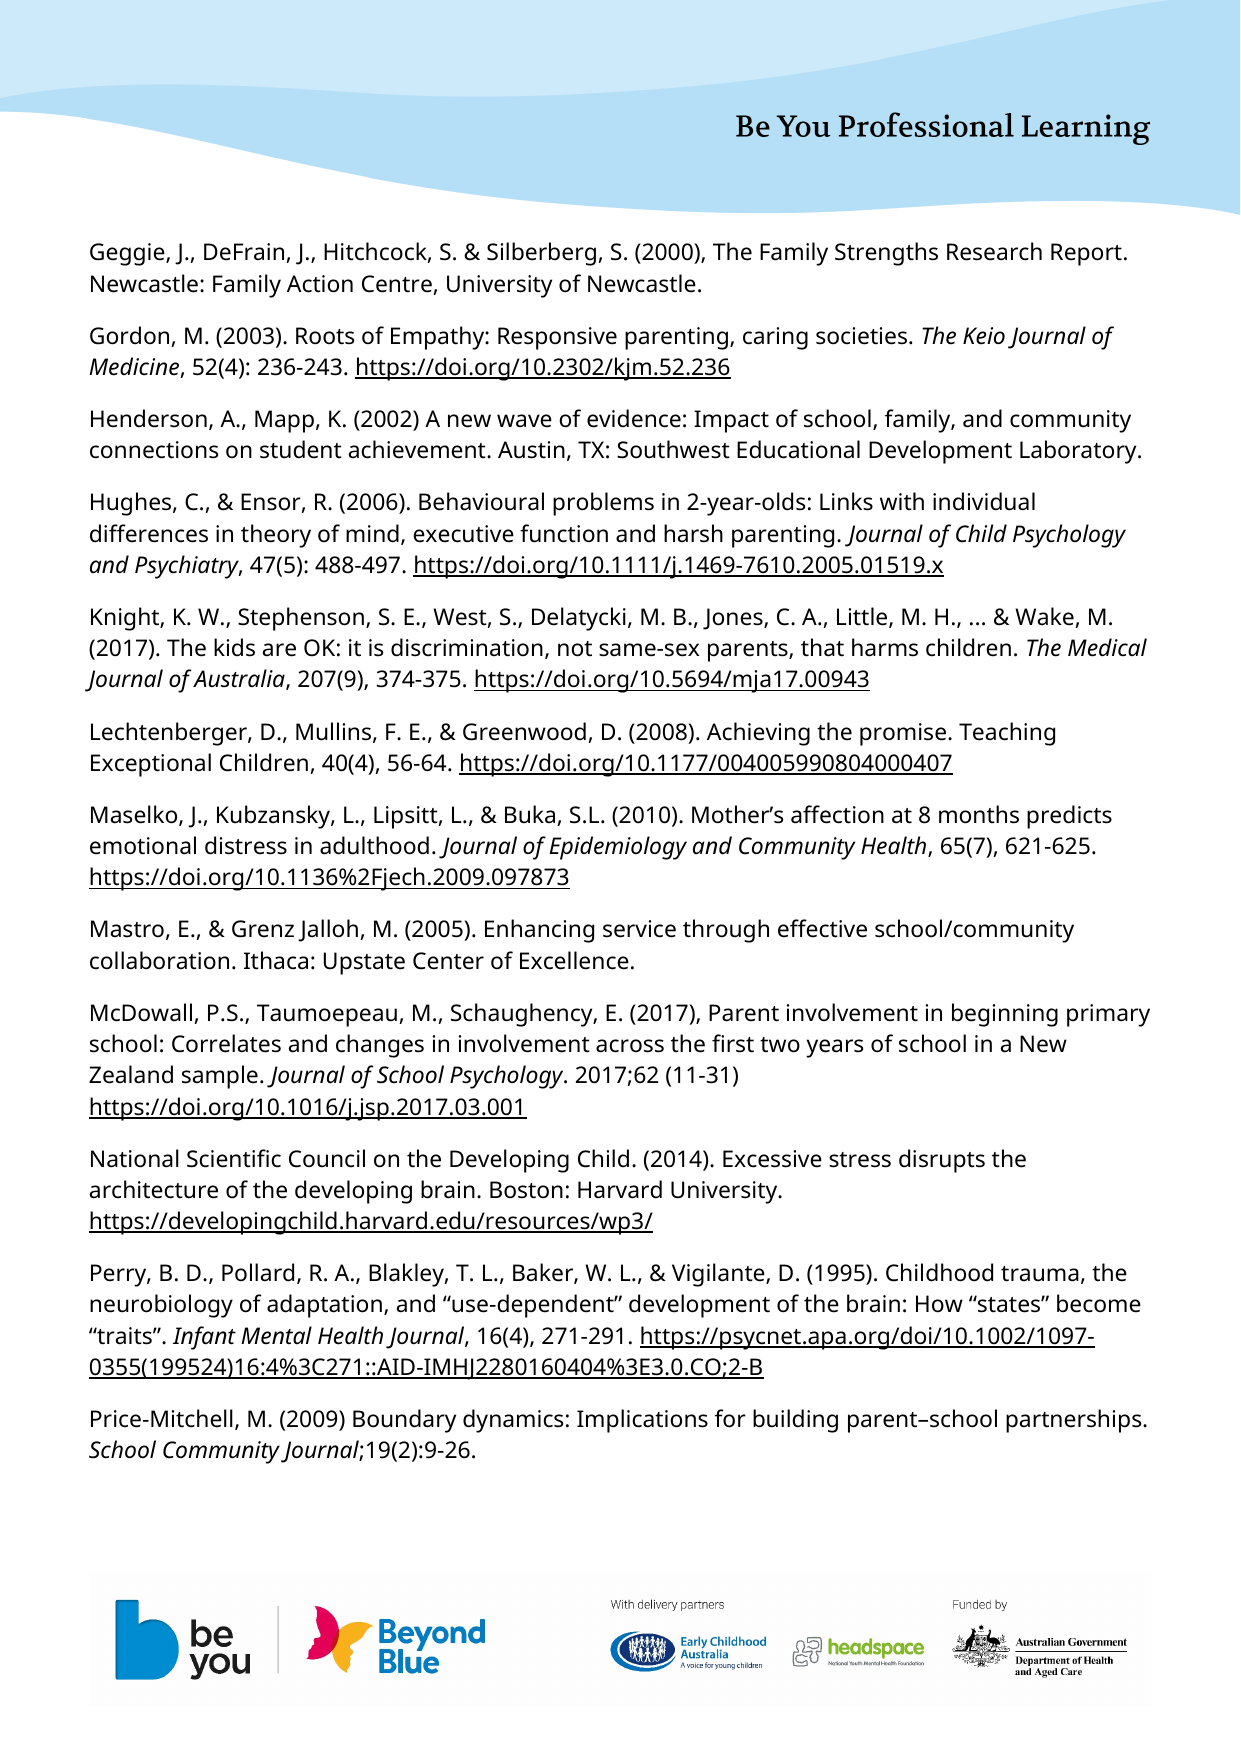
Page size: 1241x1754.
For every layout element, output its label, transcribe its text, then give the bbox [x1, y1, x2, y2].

picture [88, 1572, 1152, 1707]
text Perry, B. D., Pollard, R. A., Blakley, T. L., Baker, W. L., & Vigilante, D. (1995). Childhood trauma, the neurobiology of adaptation, and “use‐dependent” development of the brain: How “states” become “traits”. Infant Mental Health Journal, 16(4), 271-291. https://psycnet.apa.org/doi/10.1002/1097-0355(199524)16:4%3C271::AID-IMHJ2280160404%3E3.0.CO;2-B [89, 1257, 1152, 1382]
text Hughes, C., & Ensor, R. (2006). Behavioural problems in 2-year-olds: Links with individual differences in theory of mind, executive function and harsh parenting. Journal of Child Psychology and Psychiatry, 47(5): 488-497. https://doi.org/10.1111/j.1469-7610.2005.01519.x [89, 486, 1152, 580]
text Knight, K. W., Stephenson, S. E., West, S., Delatycki, M. B., Jones, C. A., Little, M. H., ... & Wake, M. (2017). The kids are OK: it is discrimination, not same-sex parents, that harms children. The Medical Journal of Australia, 207(9), 374-375. https://doi.org/10.5694/mja17.00943 [89, 601, 1152, 694]
text National Scientific Council on the Developing Child. (2014). Excessive stress disrupts the architecture of the developing brain. Boston: Harvard University. https://developingchild.harvard.edu/resources/wp3/ [89, 1142, 1152, 1236]
text Henderson, A., Mapp, K. (2002) A new wave of evidence: Impact of school, family, and community connections on student achievement. Austin, TX: Southwest Educational Development Laboratory. [89, 403, 1152, 465]
text Gordon, M. (2003). Roots of Empathy: Responsive parenting, caring societies. The Keio Journal of Medicine, 52(4): 236-243. https://doi.org/10.2302/kjm.52.236 [89, 319, 1152, 382]
text Price-Mitchell, M. (2009) Boundary dynamics: Implications for building parent–school partnerships. School Community Journal;19(2):9-26. [89, 1403, 1152, 1465]
text McDowall, P.S., Taumoepeau, M., Schaughency, E. (2017), Parent involvement in beginning primary school: Correlates and changes in involvement across the first two years of school in a New Zealand sample. Journal of School Psychology. 2017;62 (11-31) https://doi.org/10.1016/j.jsp.2017.03.001 [89, 997, 1152, 1122]
text Mastro, E., & Grenz Jalloh, M. (2005). Enhancing service through effective school/community collaboration. Ithaca: Upstate Center of Excellence. [89, 913, 1152, 976]
text Maselko, J., Kubzansky, L., Lipsitt, L., & Buka, S.L. (2010). Mother’s affection at 8 months predicts emotional distress in adulthood. Journal of Epidemiology and Community Health, 65(7), 621-625. https://doi.org/10.1136%2Fjech.2009.097873 [89, 799, 1152, 892]
picture [0, 0, 1241, 237]
text Geggie, J., DeFrain, J., Hitchcock, S. & Silberberg, S. (2000), The Family Strengths Research Report. Newcastle: Family Action Centre, University of Newcastle. [89, 236, 1152, 299]
text Lechtenberger, D., Mullins, F. E., & Greenwood, D. (2008). Achieving the promise. Teaching Exceptional Children, 40(4), 56-64. https://doi.org/10.1177/004005990804000407 [89, 715, 1152, 778]
